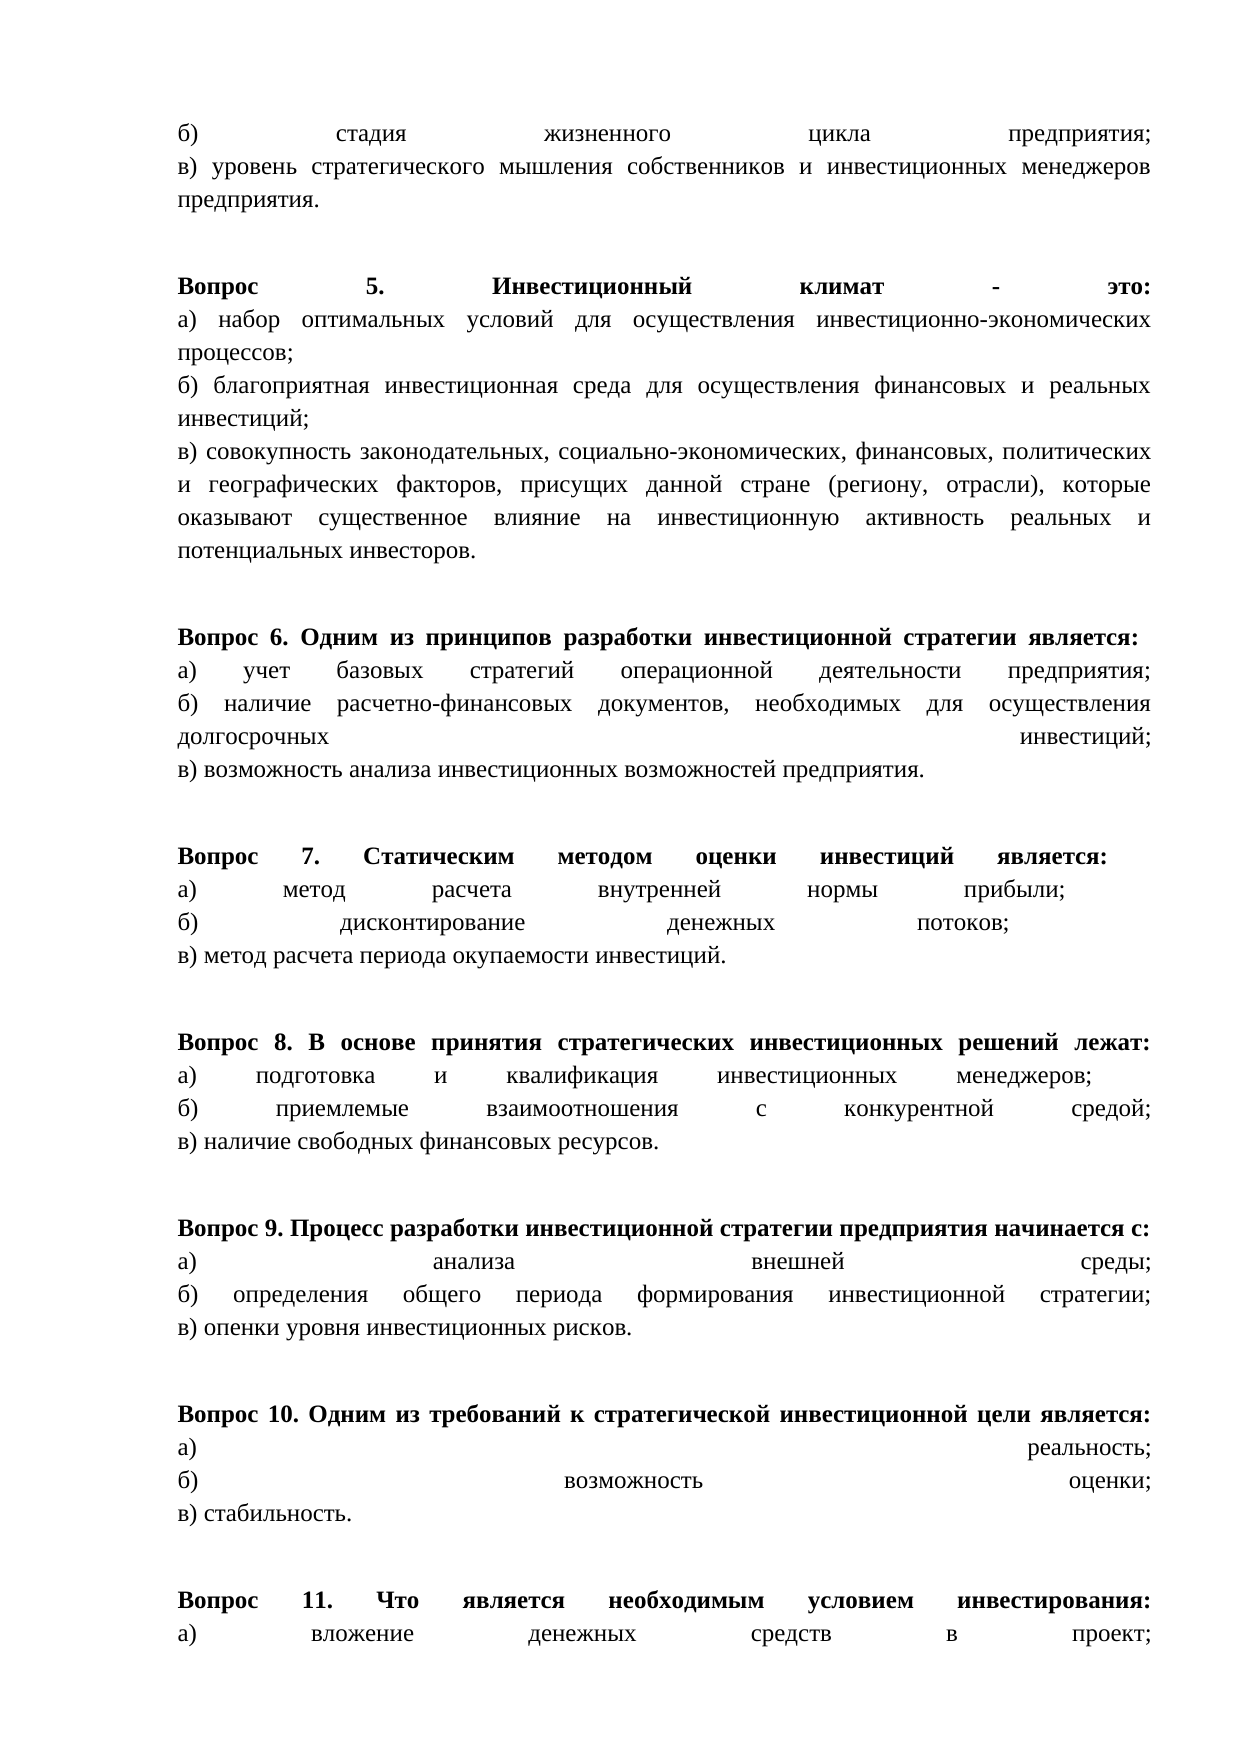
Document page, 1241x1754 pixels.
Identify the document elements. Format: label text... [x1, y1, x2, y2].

text Вопрос 6. Одним из принципов разработки инвестиционной стратегии является: а) учет базовых стратегий операционной деятельности предприятия; б) наличие расчетно-финансовых документов, необходимых для осуществления долгосрочных инвестиций; в) возможность анализа инвестиционных возможностей предприятия. [177, 589, 1152, 783]
text Вопрос 7. Статическим методом оценки инвестиций является: а) метод расчета внутренней нормы прибыли; б) дисконтирование денежных потоков; в) метод расчета периода окупаемости инвестиций. [177, 808, 1152, 969]
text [177, 118, 1152, 213]
text Вопрос 8. В основе принятия стратегических инвестиционных решений лежат: а) подготовка и квалификация инвестиционных менеджеров; б) приемлемые взаимоотношения с конкурентной средой; в) наличие свободных финансовых ресурсов. [177, 994, 1152, 1155]
text Вопрос 9. Процесс разработки инвестиционной стратегии предприятия начинается с: а) анализа внешней среды; б) определения общего периода формирования инвестиционной стратегии; в) опенки уровня инвестиционных рисков. [177, 1180, 1152, 1341]
text Вопрос 10. Одним из требований к стратегической инвестиционной цели является: а) реальность; б) возможность оценки; в) стабильность. [177, 1366, 1152, 1527]
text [177, 1552, 1152, 1647]
text Вопрос 5. Инвестиционный климат - это: а) набор оптимальных условий для осуществления инвестиционно-экономических процессов; б) благоприятная инвестиционная среда для осуществления финансовых и реальных инвестиций; в) совокупность законодательных, социально-экономических, финансовых, политических и географических факторов, присущих данной стране (региону, отрасли), которые оказывают существенное влияние на инвестиционную активность реальных и потенциальных инвесторов. [177, 238, 1152, 564]
